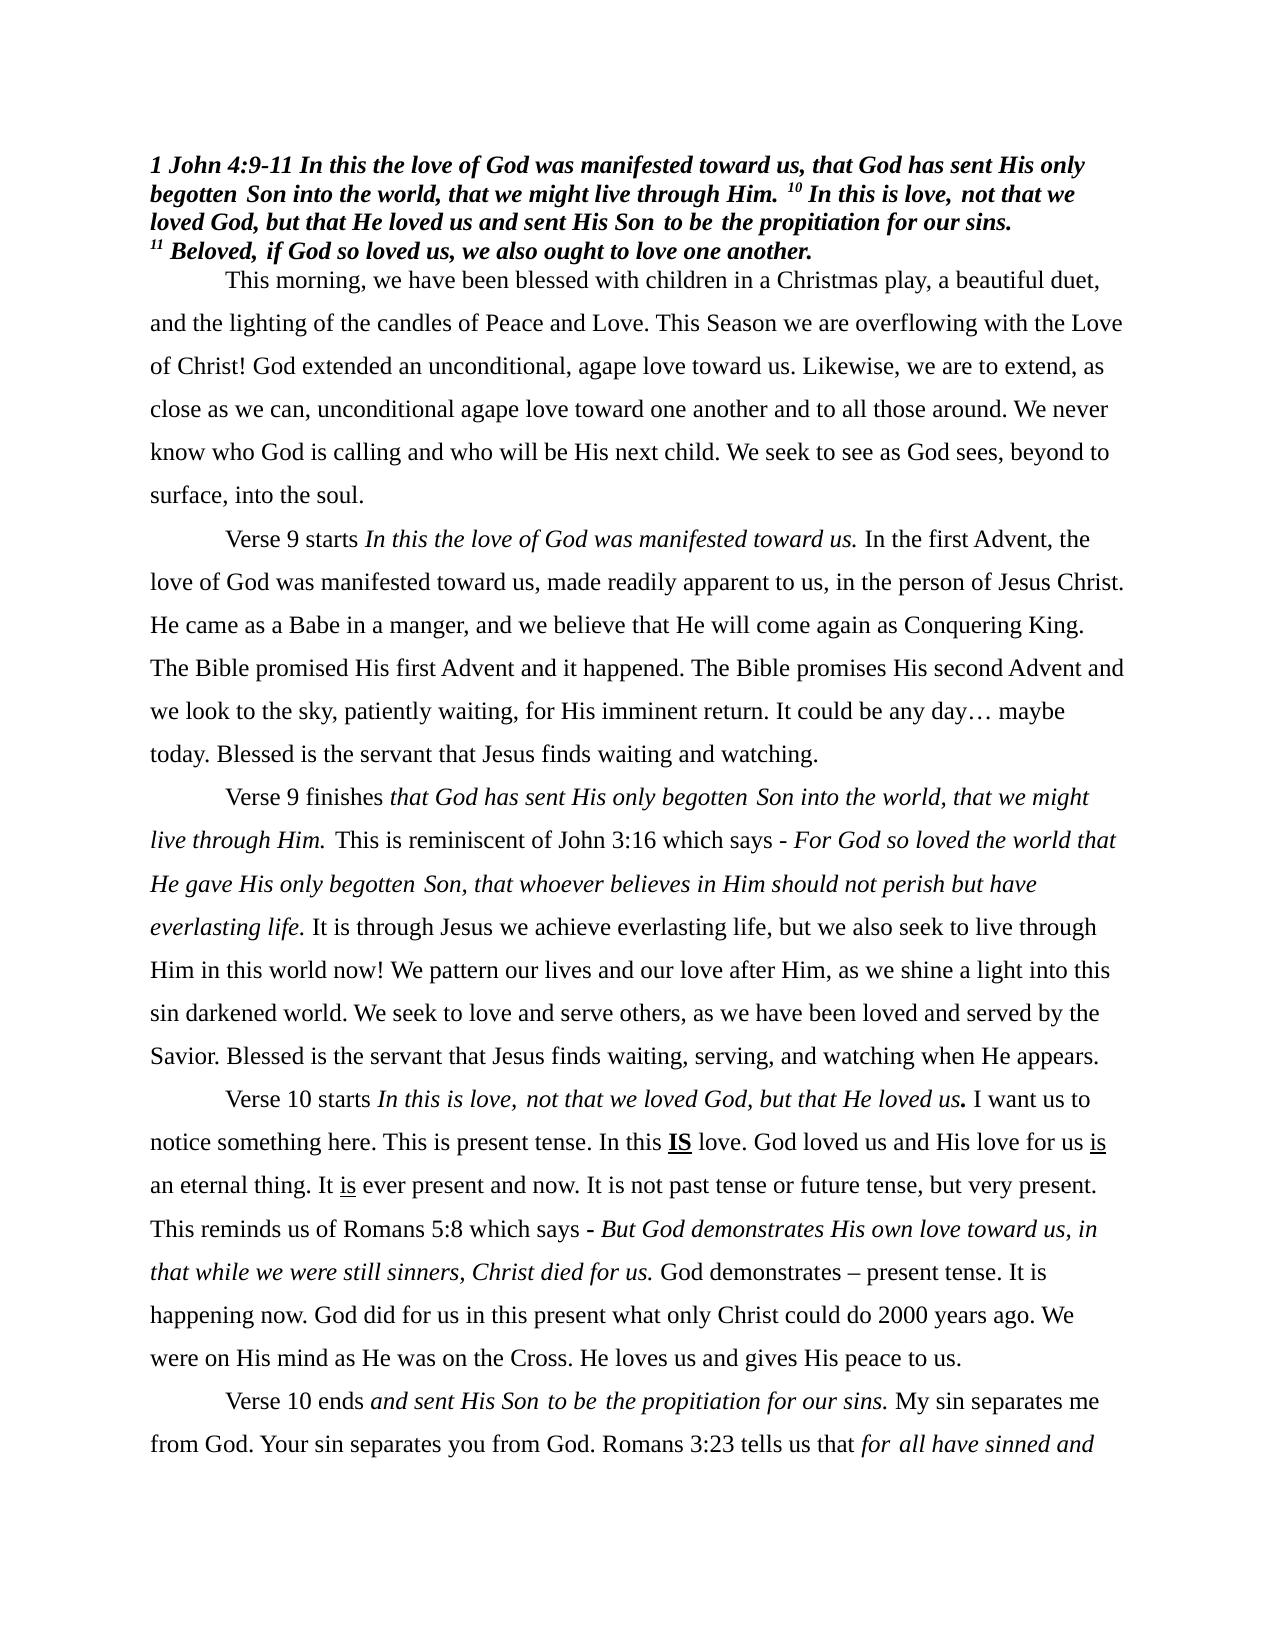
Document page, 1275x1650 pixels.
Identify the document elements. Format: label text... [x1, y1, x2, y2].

text Verse 9 starts In this the love of God was manifested toward us. In the first Advent, the love of God was manifested toward us, made readily apparent to us, in the person of Jesus Christ. He came as a Babe in a manger, and we believe that He will come again as Conquering King. The Bible promised His first Advent and it happened. The Bible promises His second Advent and we look to the sky, patiently waiting, for His imminent return. It could be any day… maybe today. Blessed is the servant that Jesus finds waiting and watching. [150, 524, 1125, 768]
text Verse 9 finishes that God has sent His only begotten Son into the world, that we might live through Him. This is reminiscent of John 3:16 which says - For God so loved the world that He gave His only begotten Son, that whoever believes in Him should not perish but have everlasting life. It is through Jesus we achieve everlasting life, but we also seek to live through Him in this world now! We pattern our lives and our love after Him, as we shine a light into this sin darkened world. We seek to love and serve others, as we have been loved and served by the Savior. Blessed is the servant that Jesus finds waiting, serving, and watching when He appears. [150, 782, 1125, 1070]
text This morning, we have been blessed with children in a Christmas play, a beautiful duet, and the lighting of the candles of Peace and Love. This Season we are overflowing with the Love of Christ! God extended an unconditional, agape love toward us. Likewise, we are to extend, as close as we can, unconditional agape love toward one another and to all those around. We never know who God is calling and who will be His next child. We seek to see as God sees, beyond to surface, into the soul. [150, 265, 1125, 509]
text 1 John 4:9-11 In this the love of God was manifested toward us, that God has sent His only begotten Son into the world, that we might live through Him. 10 In this is love, not that we loved God, but that He loved us and sent His Son to be the propitiation for our sins. 11 Beloved, if God so loved us, we also ought to love one another. [150, 150, 1125, 265]
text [150, 1386, 1125, 1458]
text Verse 10 starts In this is love, not that we loved God, but that He loved us. I want us to notice something here. This is present tense. In this IS love. God loved us and His love for us is an eternal thing. It is ever present and now. It is not past tense or future tense, but very present. This reminds us of Romans 5:8 which says - But God demonstrates His own love toward us, in that while we were still sinners, Christ died for us. God demonstrates – present tense. It is happening now. God did for us in this present what only Christ could do 2000 years ago. We were on His mind as He was on the Cross. He loves us and gives His peace to us. [150, 1084, 1125, 1372]
